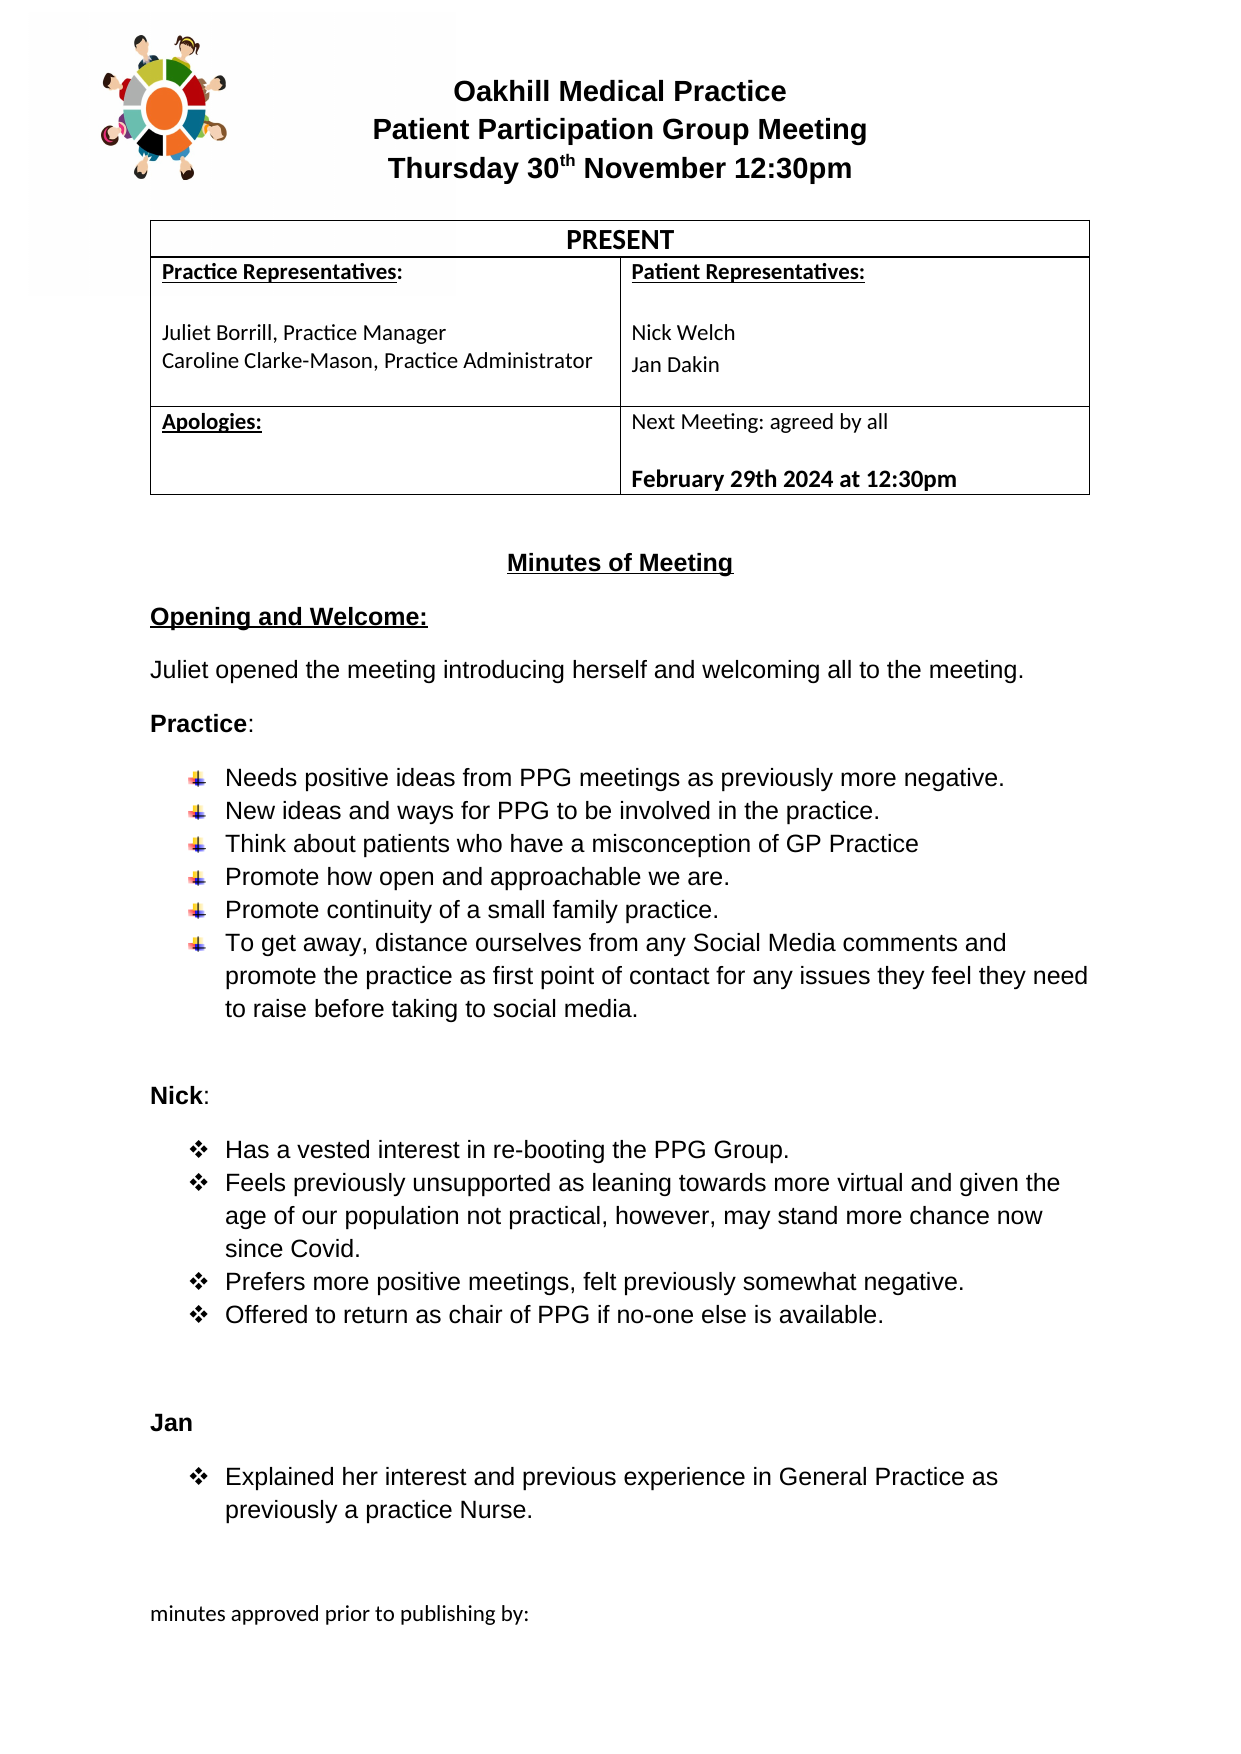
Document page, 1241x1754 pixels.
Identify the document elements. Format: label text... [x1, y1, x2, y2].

list Needs positive ideas from PPG meetings as previously more negative. [187, 763, 1090, 792]
list New ideas and ways for PPG to be involved in the practice. [187, 796, 1090, 825]
text Jan [150, 1408, 1090, 1437]
picture [188, 803, 206, 820]
list Offered to return as chair of PPG if no-one else is available. [187, 1300, 1090, 1329]
picture [188, 835, 206, 853]
text Nick: [150, 1081, 1090, 1110]
list Think about patients who have a misconception of GP Practice [187, 829, 1090, 858]
list Has a vested interest in re-booting the PPG Group. [187, 1135, 1090, 1164]
text Practice: [150, 709, 1090, 738]
list Explained her interest and previous experience in General Practice as previously a practice Nurse. [187, 1462, 1090, 1524]
table_header PRESENT [151, 221, 1089, 256]
text Minutes of Meeting [150, 548, 1090, 576]
text Opening and Welcome: [150, 601, 1090, 630]
picture [188, 901, 206, 919]
picture [28, 12, 457, 296]
picture [188, 935, 206, 952]
table_cell Next Meeting: agreed by all February 29th 2024 at 12:30pm [621, 407, 1089, 493]
text Juliet opened the meeting introducing herself and welcoming all to the meeting. [150, 655, 1090, 684]
list Feels previously unsupported as leaning towards more virtual and given the age of our population not practical, however, may stand more chance now since Covid. [187, 1168, 1090, 1263]
table_cell Patient Representatives: Nick Welch Jan Dakin [621, 258, 1089, 406]
picture [188, 869, 206, 886]
list Promote how open and approachable we are. [187, 862, 1090, 891]
list To get away, distance ourselves from any Social Media comments and promote the practice as first point of contact for any issues they feel they need to raise before taking to social media. [187, 928, 1090, 1023]
table_cell Practice Representatives: Juliet Borrill, Practice Manager Caroline Clarke-Mason, Practice Administrator [151, 258, 620, 406]
list Prefers more positive meetings, felt previously somewhat negative. [187, 1267, 1090, 1296]
table_cell Apologies: [151, 407, 620, 493]
list Promote continuity of a small family practice. [187, 895, 1090, 924]
picture [188, 769, 206, 787]
